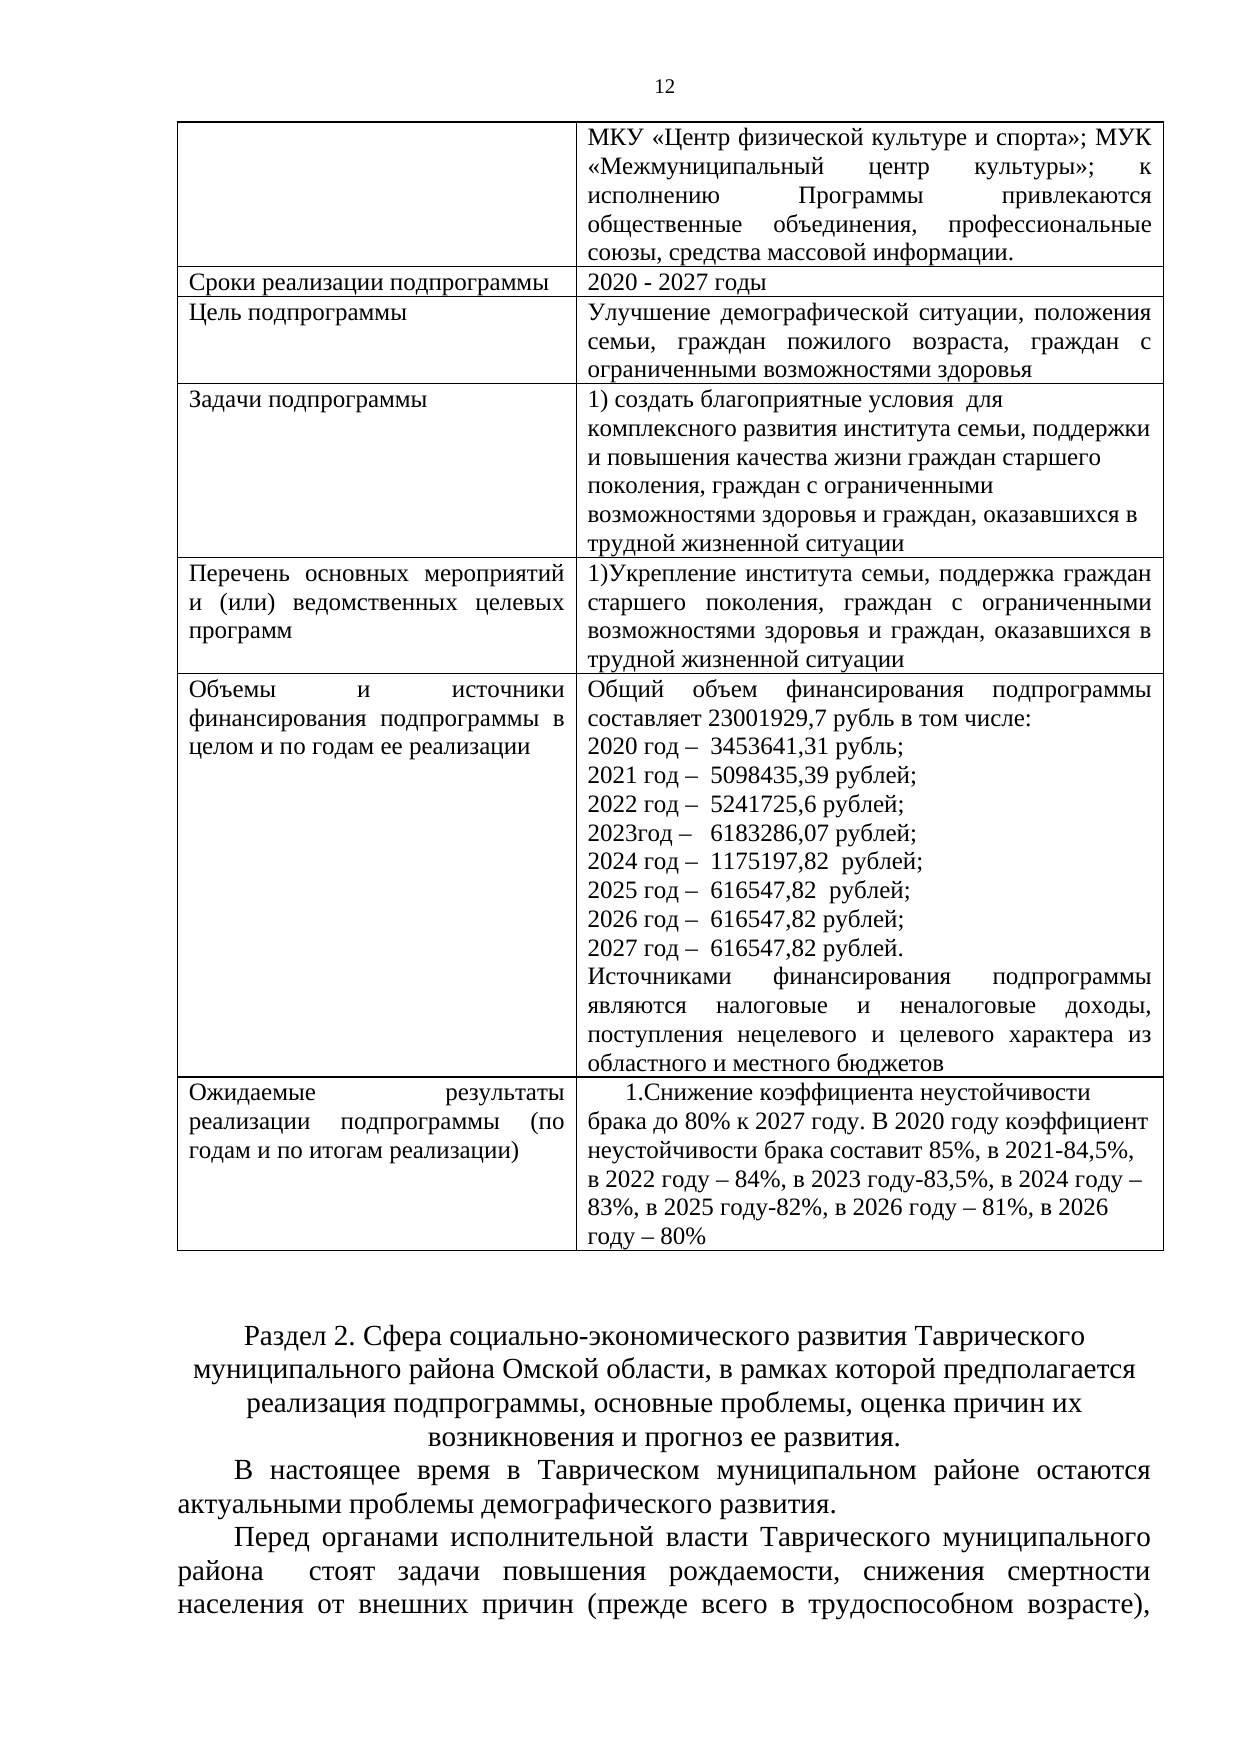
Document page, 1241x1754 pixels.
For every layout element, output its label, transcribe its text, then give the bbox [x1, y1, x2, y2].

table_cell Ожидаемые результаты реализации подпрограммы (по годам и по итогам реализации) [178, 1078, 576, 1250]
table_cell 1)Укрепление института семьи, поддержка граждан старшего поколения, граждан с ограниченными возможностями здоровья и граждан, оказавшихся в трудной жизненной ситуации [577, 558, 1163, 673]
table_cell Перечень основных мероприятий и (или) ведомственных целевых программ [178, 558, 576, 673]
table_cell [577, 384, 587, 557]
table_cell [178, 123, 576, 266]
table_cell Объемы и источники финансирования подпрограммы в целом и по годам ее реализации [178, 674, 576, 1076]
text В настоящее время в Таврическом муниципальном районе остаются актуальными проблемы демографического развития. [177, 1452, 1152, 1519]
table_cell Общий объем финансирования подпрограммы составляет 23001929,7 рубль в том числе: 2020 год – 3453641,31 рубль; 2021 год – 5098435,39 рублей; 2022 год – 5241725,6 рублей; 2023год – 6183286,07 рублей; 2024 год – 1175197,82 рублей; 2025 год – 616547,82 рублей; 2026 год – 616547,82 рублей; 2027 год – 616547,82 рублей. Источниками финансирования подпрограммы являются налоговые и неналоговые доходы, поступления нецелевого и целевого характера из областного и местного бюджетов [577, 674, 1163, 1076]
table_cell Улучшение демографической ситуации, положения семьи, граждан пожилого возраста, граждан с ограниченными возможностями здоровья [577, 297, 1163, 383]
text Раздел 2. Сфера социально-экономического развития Таврического муниципального района Омской области, в рамках которой предполагается реализация подпрограммы, основные проблемы, оценка причин их возникновения и прогноз ее развития. [177, 1318, 1152, 1452]
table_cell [577, 123, 1163, 266]
table_cell 1.Снижение коэффициента неустойчивости брака до 80% к 2027 году. В 2020 году коэффициент неустойчивости брака составит 85%, в 2021-84,5%, в 2022 году – 84%, в 2023 году-83,5%, в 2024 году – 83%, в 2025 году-82%, в 2026 году – 81%, в 2026 году – 80% [577, 1078, 1163, 1250]
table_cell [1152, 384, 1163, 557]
table_cell Сроки реализации подпрограммы [178, 267, 576, 296]
table_cell 2020 - 2027 годы [577, 267, 1163, 296]
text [177, 1519, 1152, 1620]
table_cell Задачи подпрограммы [178, 384, 576, 557]
table_cell Цель подпрограммы [178, 297, 576, 383]
